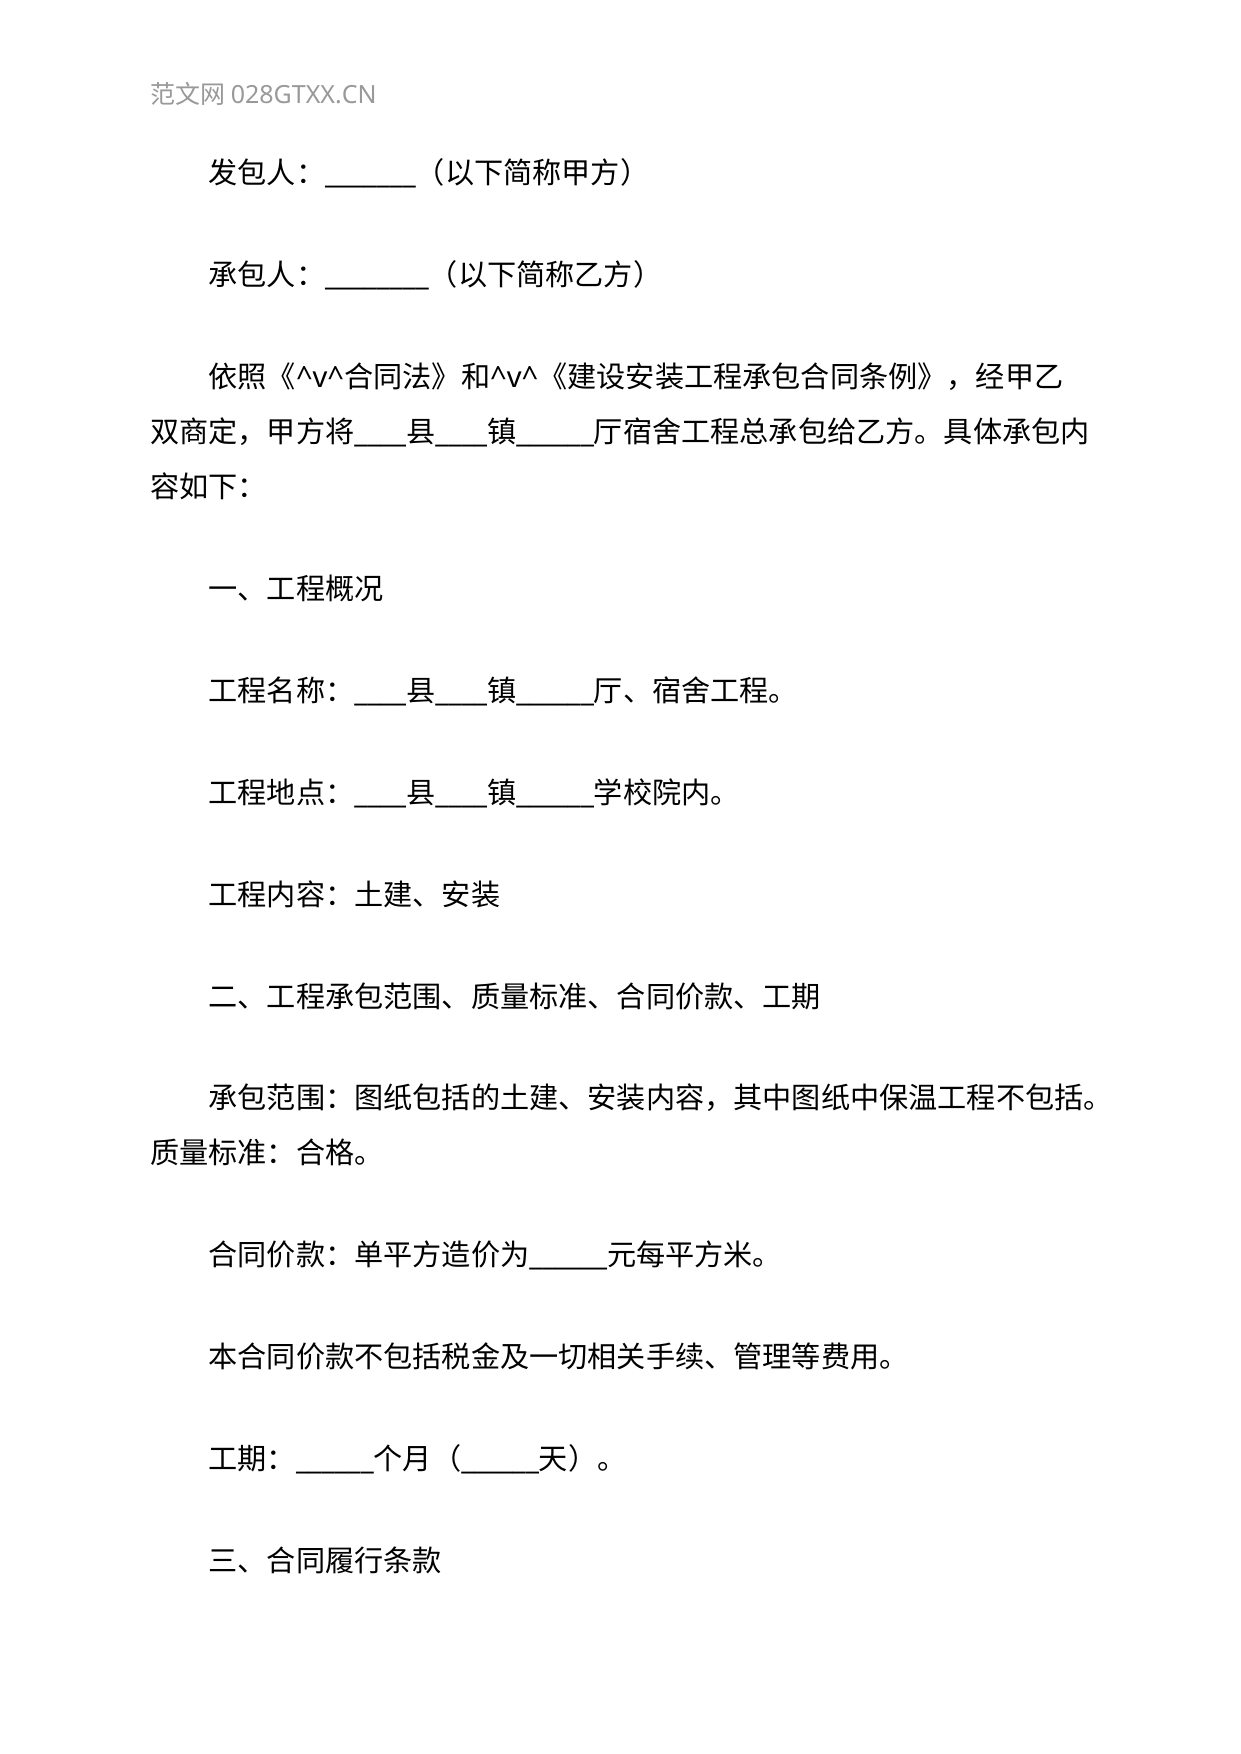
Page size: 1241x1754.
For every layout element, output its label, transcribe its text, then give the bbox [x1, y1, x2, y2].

text 工程内容：土建、安装 [150, 871, 1090, 914]
text 二、工程承包范围、质量标准、合同价款、工期 [150, 973, 1090, 1016]
text 承包范围：图纸包括的土建、安装内容，其中图纸中保温工程不包括。质量标准：合格。 [150, 1075, 1090, 1172]
text 工程地点：____县____镇______学校院内。 [150, 769, 1090, 812]
text 依照《^v^合同法》和^v^《建设安装工程承包合同条例》，经甲乙双商定，甲方将____县____镇______厅宿舍工程总承包给乙方。具体承包内容如下： [150, 354, 1090, 506]
text 合同价款：单平方造价为______元每平方米。 [150, 1232, 1090, 1274]
text 本合同价款不包括税金及一切相关手续、管理等费用。 [150, 1334, 1090, 1376]
text 工程名称：____县____镇______厅、宿舍工程。 [150, 667, 1090, 710]
text 承包人：________（以下简称乙方） [150, 252, 1090, 294]
text 工期：______个月（______天）。 [150, 1435, 1090, 1478]
text 三、合同履行条款 [150, 1537, 1090, 1580]
text 发包人：_______（以下简称甲方） [150, 150, 1090, 192]
text 一、工程概况 [150, 566, 1090, 608]
